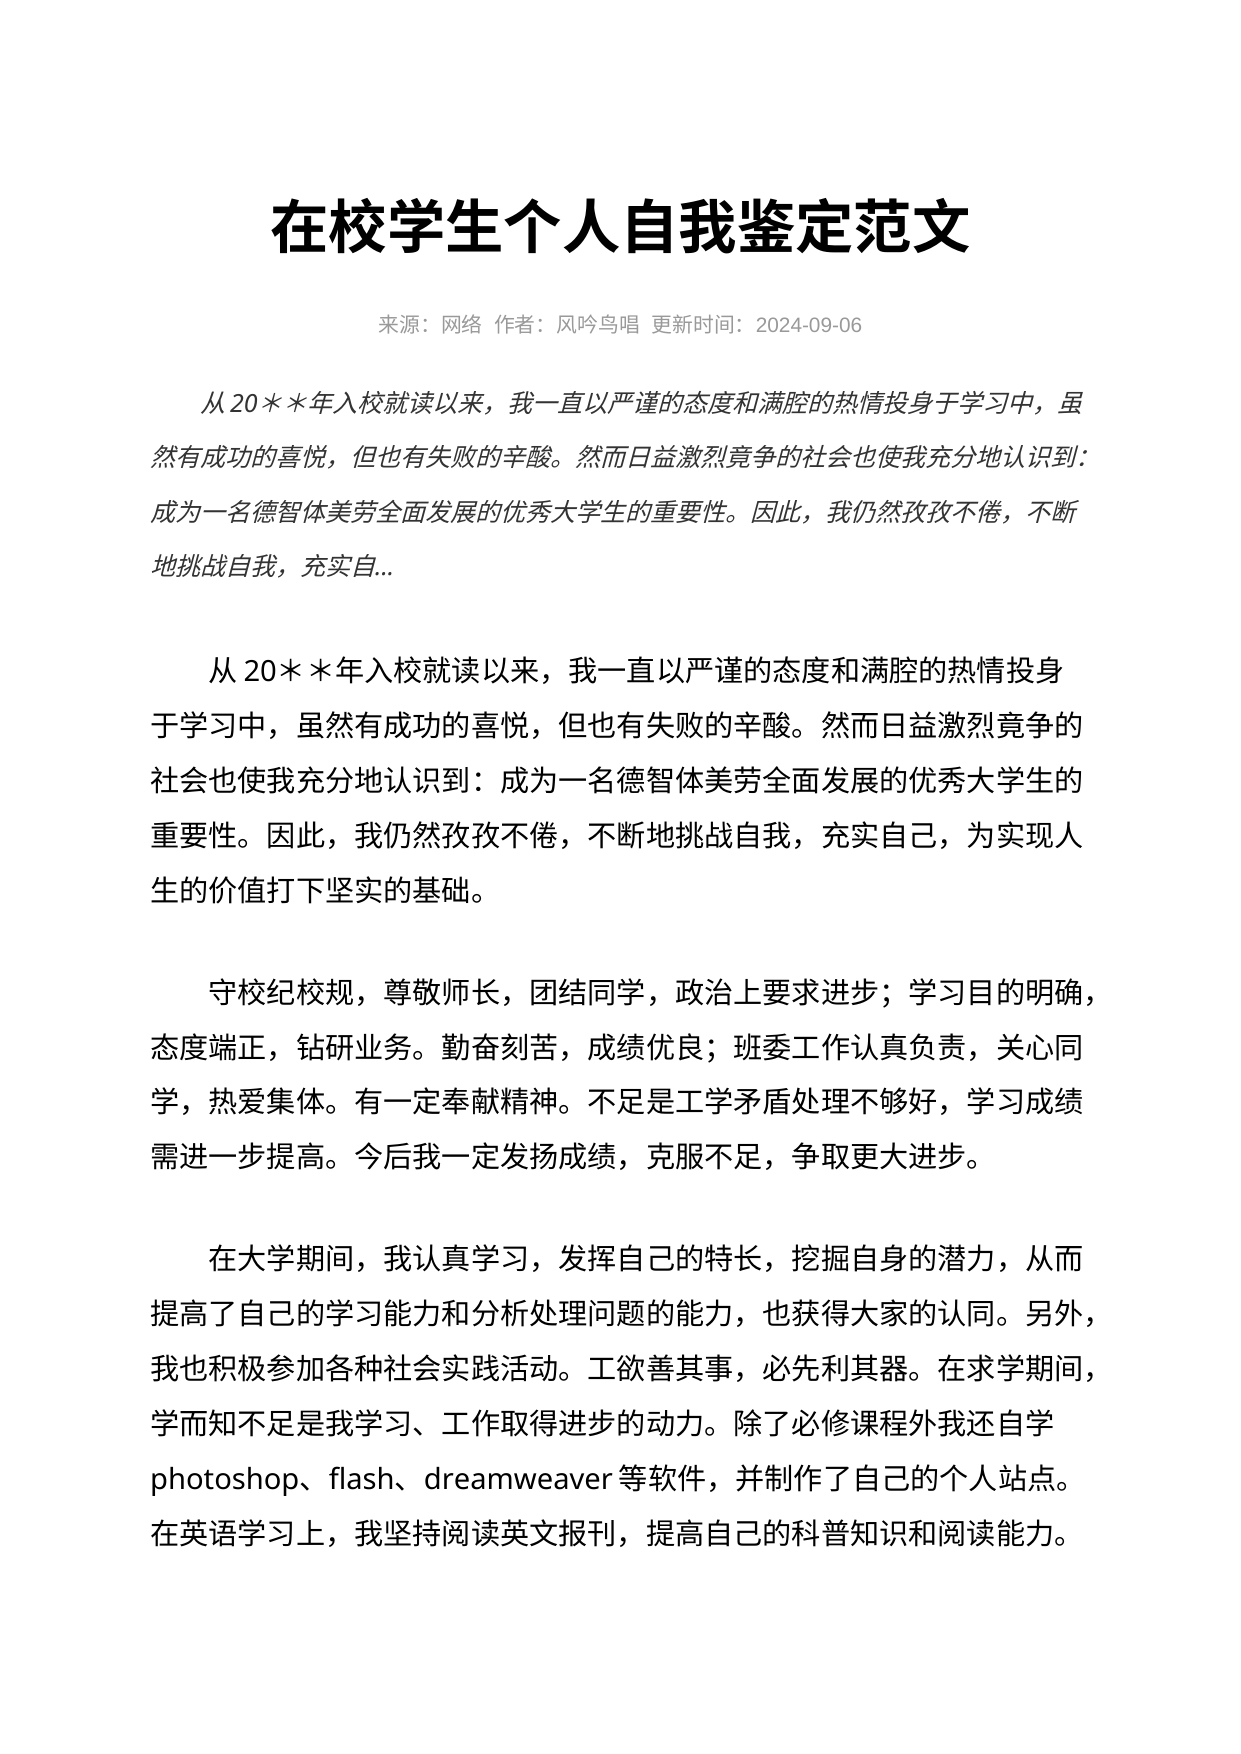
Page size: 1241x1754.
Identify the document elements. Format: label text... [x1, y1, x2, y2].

subtitle 在校学生个人自我鉴定范文 [150, 181, 1090, 266]
text 守校纪校规，尊敬师长，团结同学，政治上要求进步；学习目的明确，态度端正，钻研业务。勤奋刻苦，成绩优良；班委工作认真负责，关心同学，热爱集体。有一定奉献精神。不足是工学矛盾处理不够好，学习成绩需进一步提高。今后我一定发扬成绩，克服不足，争取更大进步。 [150, 969, 1090, 1176]
text 在大学期间，我认真学习，发挥自己的特长，挖掘自身的潜力，从而提高了自己的学习能力和分析处理问题的能力，也获得大家的认同。另外，我也积极参加各种社会实践活动。工欲善其事，必先利其器。在求学期间，学而知不足是我学习、工作取得进步的动力。除了必修课程外我还自学photoshop、flash、dreamweaver等软件，并制作了自己的个人站点。在英语学习上，我坚持阅读英文报刊，提高自己的科普知识和阅读能力。 [150, 1236, 1090, 1553]
text 从20＊＊年入校就读以来，我一直以严谨的态度和满腔的热情投身于学习中，虽然有成功的喜悦，但也有失败的辛酸。然而日益激烈竟争的社会也使我充分地认识到：成为一名德智体美劳全面发展的优秀大学生的重要性。因此，我仍然孜孜不倦，不断地挑战自我，充实自... [150, 383, 1090, 583]
text 从20＊＊年入校就读以来，我一直以严谨的态度和满腔的热情投身于学习中，虽然有成功的喜悦，但也有失败的辛酸。然而日益激烈竟争的社会也使我充分地认识到：成为一名德智体美劳全面发展的优秀大学生的重要性。因此，我仍然孜孜不倦，不断地挑战自我，充实自己，为实现人生的价值打下坚实的基础。 [150, 648, 1090, 910]
text 来源：网络 作者：风吟鸟唱 更新时间：2024-09-06 [150, 313, 1090, 337]
